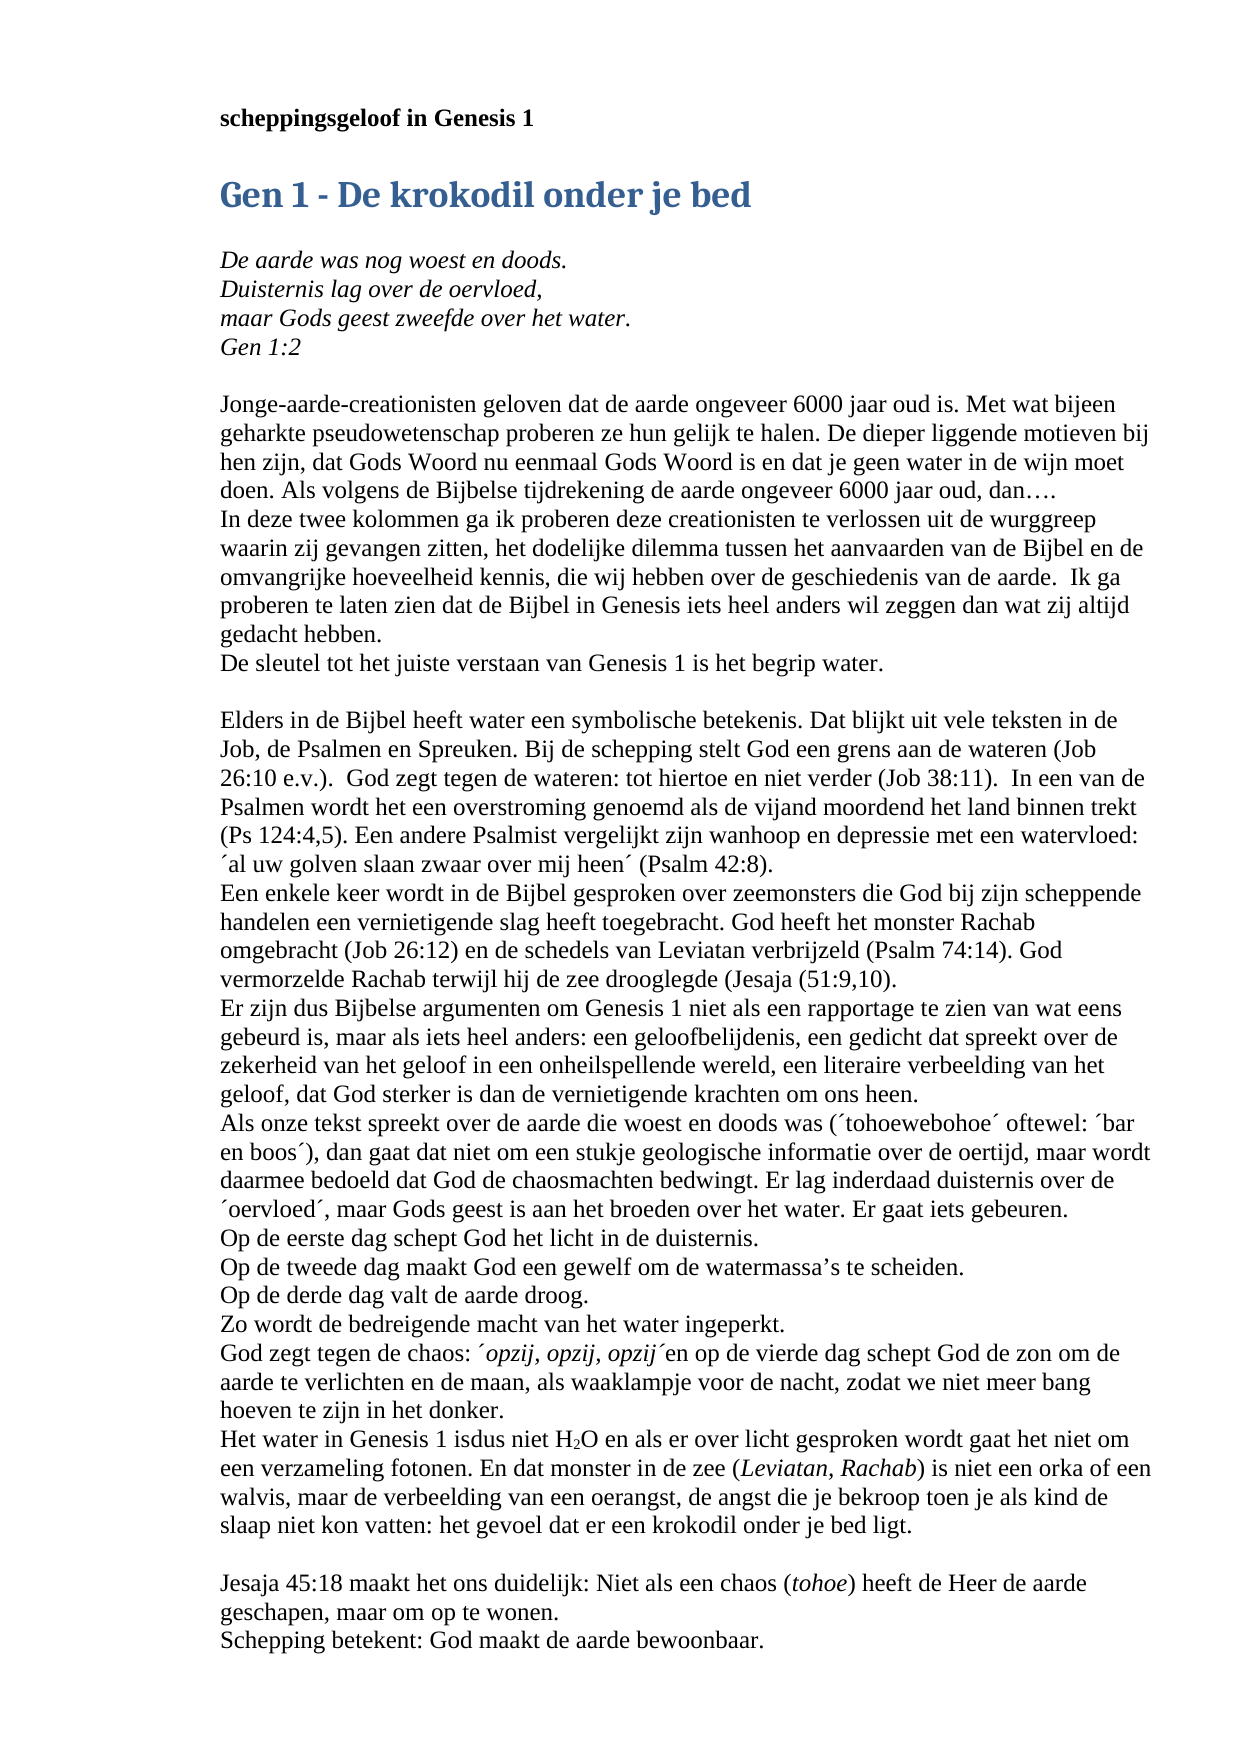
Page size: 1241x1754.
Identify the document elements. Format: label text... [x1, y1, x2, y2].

text maar Gods geest zweefde over het water. [220, 303, 1152, 332]
text Als onze tekst spreekt over de aarde die woest en doods was (´tohoewebohoe´ oftewel: ´bar en boos´), dan gaat dat niet om een stukje geologische informatie over de oertijd, maar wordt daarmee bedoeld dat God de chaosmachten bedwingt. Er lag inderdaad duisternis over de ´oervloed´, maar Gods geest is aan het broeden over het water. Er gaat iets gebeuren. [220, 1108, 1152, 1223]
text De aarde was nog woest en doods. [220, 245, 1152, 274]
text In deze twee kolommen ga ik proberen deze creationisten te verlossen uit de wurggreep waarin zij gevangen zitten, het dodelijke dilemma tussen het aanvaarden van de Bijbel en de omvangrijke hoeveelheid kennis, die wij hebben over de geschiedenis van de aarde. Ik ga proberen te laten zien dat de Bijbel in Genesis iets heel anders wil zeggen dan wat zij altijd gedacht hebben. [220, 504, 1152, 648]
text Schepping betekent: God maakt de aarde bewoonbaar. [220, 1625, 1152, 1654]
text Een enkele keer wordt in de Bijbel gesproken over zeemonsters die God bij zijn scheppende handelen een vernietigende slag heeft toegebracht. God heeft het monster Rachab omgebracht (Job 26:12) en de schedels van Leviatan verbrijzeld (Psalm 74:14). God vermorzelde Rachab terwijl hij de zee drooglegde (Jesaja (51:9,10). [220, 878, 1152, 993]
text God zegt tegen de chaos: ´opzij, opzij, opzij´en op de vierde dag schept God de zon om de aarde te verlichten en de maan, als waaklampje voor de nacht, zodat we niet meer bang hoeven te zijn in het donker. [220, 1338, 1152, 1424]
text Op de tweede dag maakt God een gewelf om de watermassa’s te scheiden. [220, 1252, 1152, 1280]
text Jesaja 45:18 maakt het ons duidelijk: Niet als een chaos (tohoe) heeft de Heer de aarde geschapen, maar om op te wonen. [220, 1568, 1152, 1625]
text scheppingsgeloof in Genesis 1 [220, 103, 1152, 132]
text Elders in de Bijbel heeft water een symbolische betekenis. Dat blijkt uit vele teksten in de Job, de Psalmen en Spreuken. Bij de schepping stelt God een grens aan de wateren (Job 26:10 e.v.). God zegt tegen de wateren: tot hiertoe en niet verder (Job 38:11). In een van de Psalmen wordt het een overstroming genoemd als de vijand moordend het land binnen trekt (Ps 124:4,5). Een andere Psalmist vergelijkt zijn wanhoop en depressie met een watervloed: ´al uw golven slaan zwaar over mij heen´ (Psalm 42:8). [220, 705, 1152, 878]
text Op de eerste dag schept God het licht in de duisternis. [220, 1223, 1152, 1252]
text Gen 1:2 [220, 332, 1152, 360]
text Er zijn dus Bijbelse argumenten om Genesis 1 niet als een rapportage te zien van wat eens gebeurd is, maar als iets heel anders: een geloofbelijdenis, een gedicht dat spreekt over de zekerheid van het geloof in een onheilspellende wereld, een literaire verbeelding van het geloof, dat God sterker is dan de vernietigende krachten om ons heen. [220, 993, 1152, 1108]
text Het water in Genesis 1 isdus niet H2O en als er over licht gesproken wordt gaat het niet om een verzameling fotonen. En dat monster in de zee (Leviatan, Rachab) is niet een orka of een walvis, maar de verbeelding van een oerangst, de angst die je bekroop toen je als kind de slaap niet kon vatten: het gevoel dat er een krokodil onder je bed ligt. [220, 1424, 1152, 1539]
text Jonge-aarde-creationisten geloven dat de aarde ongeveer 6000 jaar oud is. Met wat bijeen geharkte pseudowetenschap proberen ze hun gelijk te halen. De dieper liggende motieven bij hen zijn, dat Gods Woord nu eenmaal Gods Woord is en dat je geen water in de wijn moet doen. Als volgens de Bijbelse tijdrekening de aarde ongeveer 6000 jaar oud, dan…. [220, 389, 1152, 504]
text Duisternis lag over de oervloed, [220, 274, 1152, 303]
subtitle Gen 1 - De krokodil onder je bed [220, 173, 1152, 217]
text De sleutel tot het juiste verstaan van Genesis 1 is het begrip water. [220, 648, 1152, 677]
text Zo wordt de bedreigende macht van het water ingeperkt. [220, 1309, 1152, 1338]
text Op de derde dag valt de aarde droog. [220, 1280, 1152, 1309]
